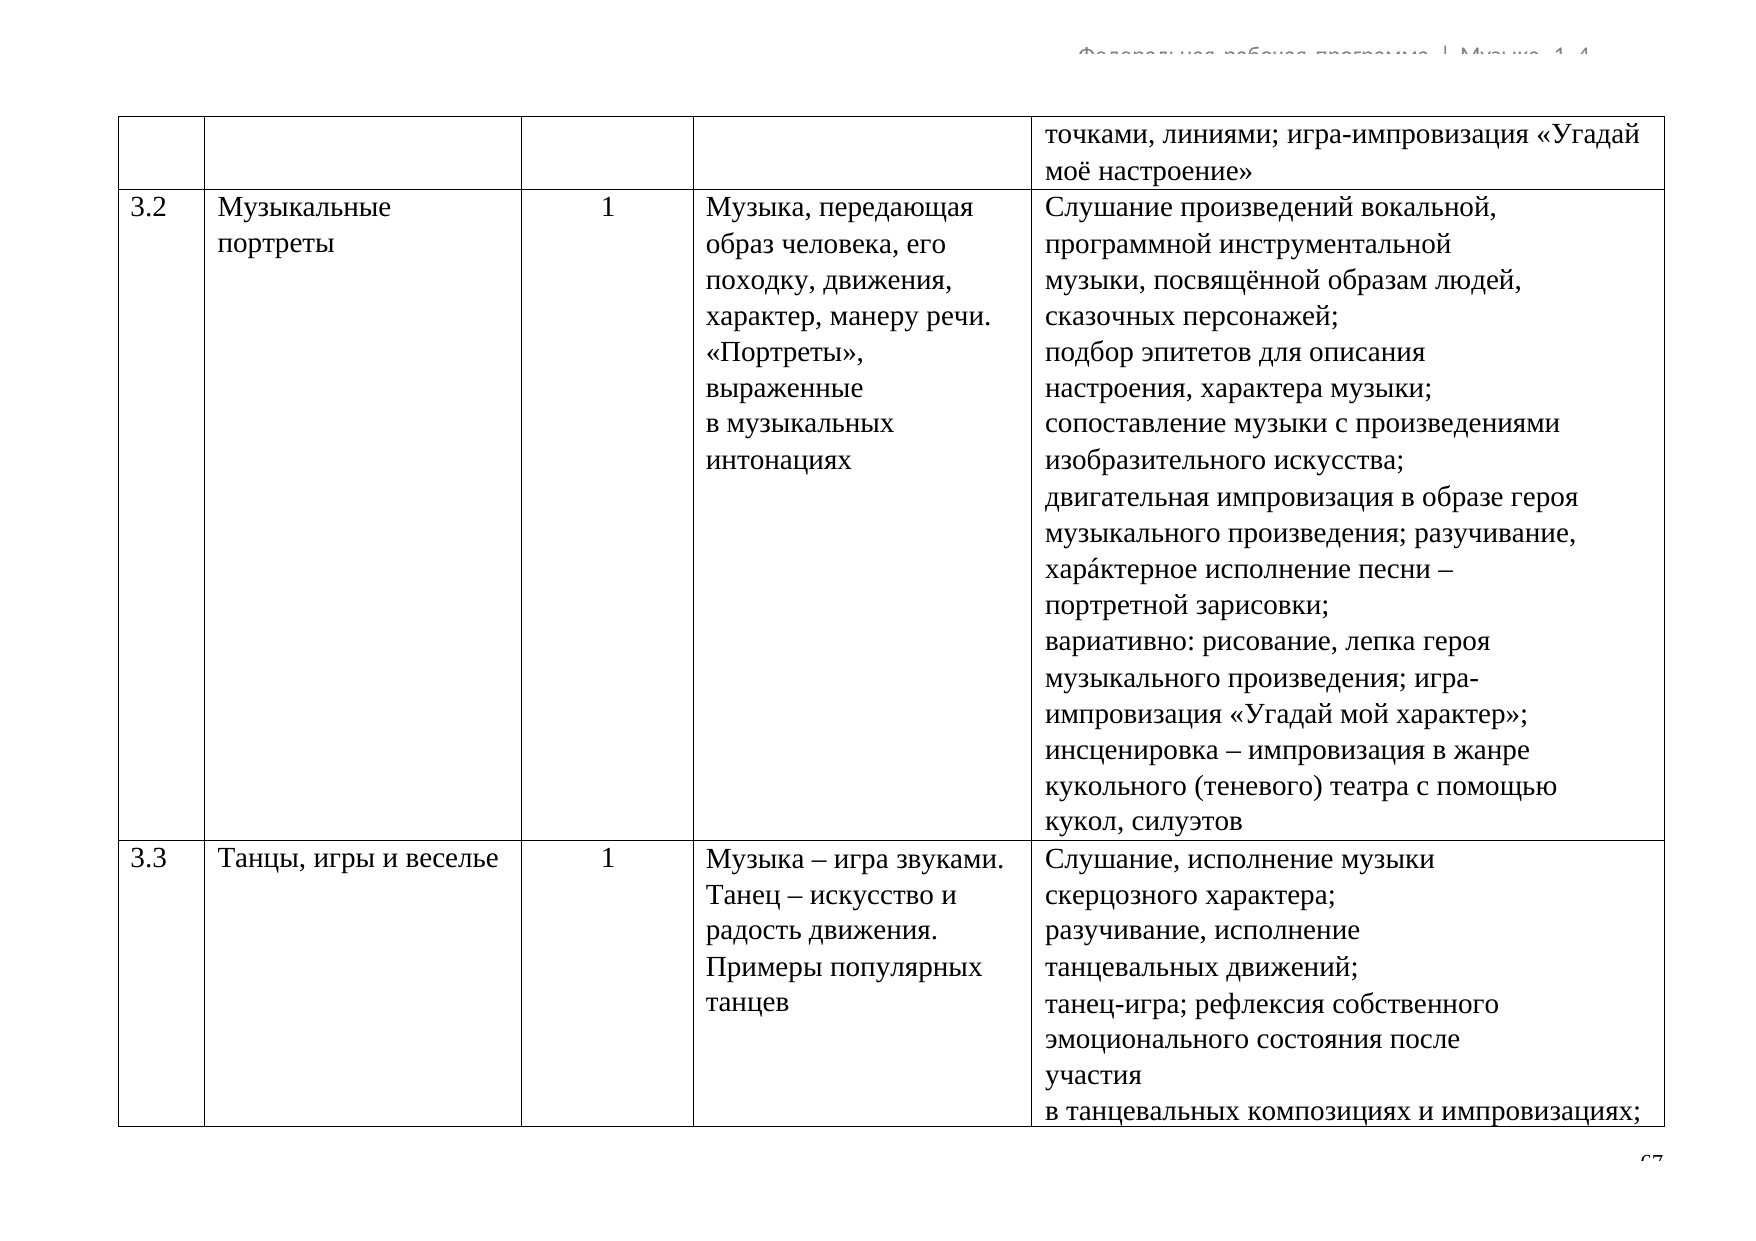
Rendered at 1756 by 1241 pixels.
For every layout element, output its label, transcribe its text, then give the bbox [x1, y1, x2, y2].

table_cell 1 [522, 190, 693, 840]
table_cell Танцы, игры и веселье [205, 841, 521, 1126]
table_cell Слушание произведений вокальной, программной инструментальной музыки, посвящённой образам людей, сказочных персонажей; подбор эпитетов для описания настроения, характера музыки; сопоставление музыки с произведениями изобразительного искусства; двигательная импровизация в образе героя музыкального произведения; разучивание, харáктерное исполнение песни – портретной зарисовки; вариативно: рисование, лепка героя музыкального произведения; игра- импровизация «Угадай мой характер»; инсценировка – импровизация в жанре кукольного (теневого) театра с помощью кукол, силуэтов [1032, 190, 1664, 840]
table_cell 3.3 [119, 841, 204, 1126]
table_cell Слушание, исполнение музыки скерцозного характера; разучивание, исполнение танцевальных движений; танец-игра; рефлексия собственного эмоционального состояния после участия в танцевальных композициях и импровизациях; [1032, 841, 1664, 1126]
table_cell 3.2 [119, 190, 204, 840]
table_header точками, линиями; игра-импровизация «Угадай моё настроение» [1032, 117, 1664, 188]
table_cell Музыкальные портреты [205, 190, 521, 840]
table_cell Музыка, передающая образ человека, его походку, движения, характер, манеру речи. «Портреты», выраженные в музыкальных интонациях [694, 190, 1031, 840]
table_header [522, 117, 693, 188]
table_cell 1 [522, 841, 693, 1126]
table_header [694, 117, 1031, 188]
table_cell Музыка – игра звуками. Танец – искусство и радость движения. Примеры популярных танцев [694, 841, 1031, 1126]
table_header [205, 117, 521, 188]
table_header [119, 117, 204, 188]
